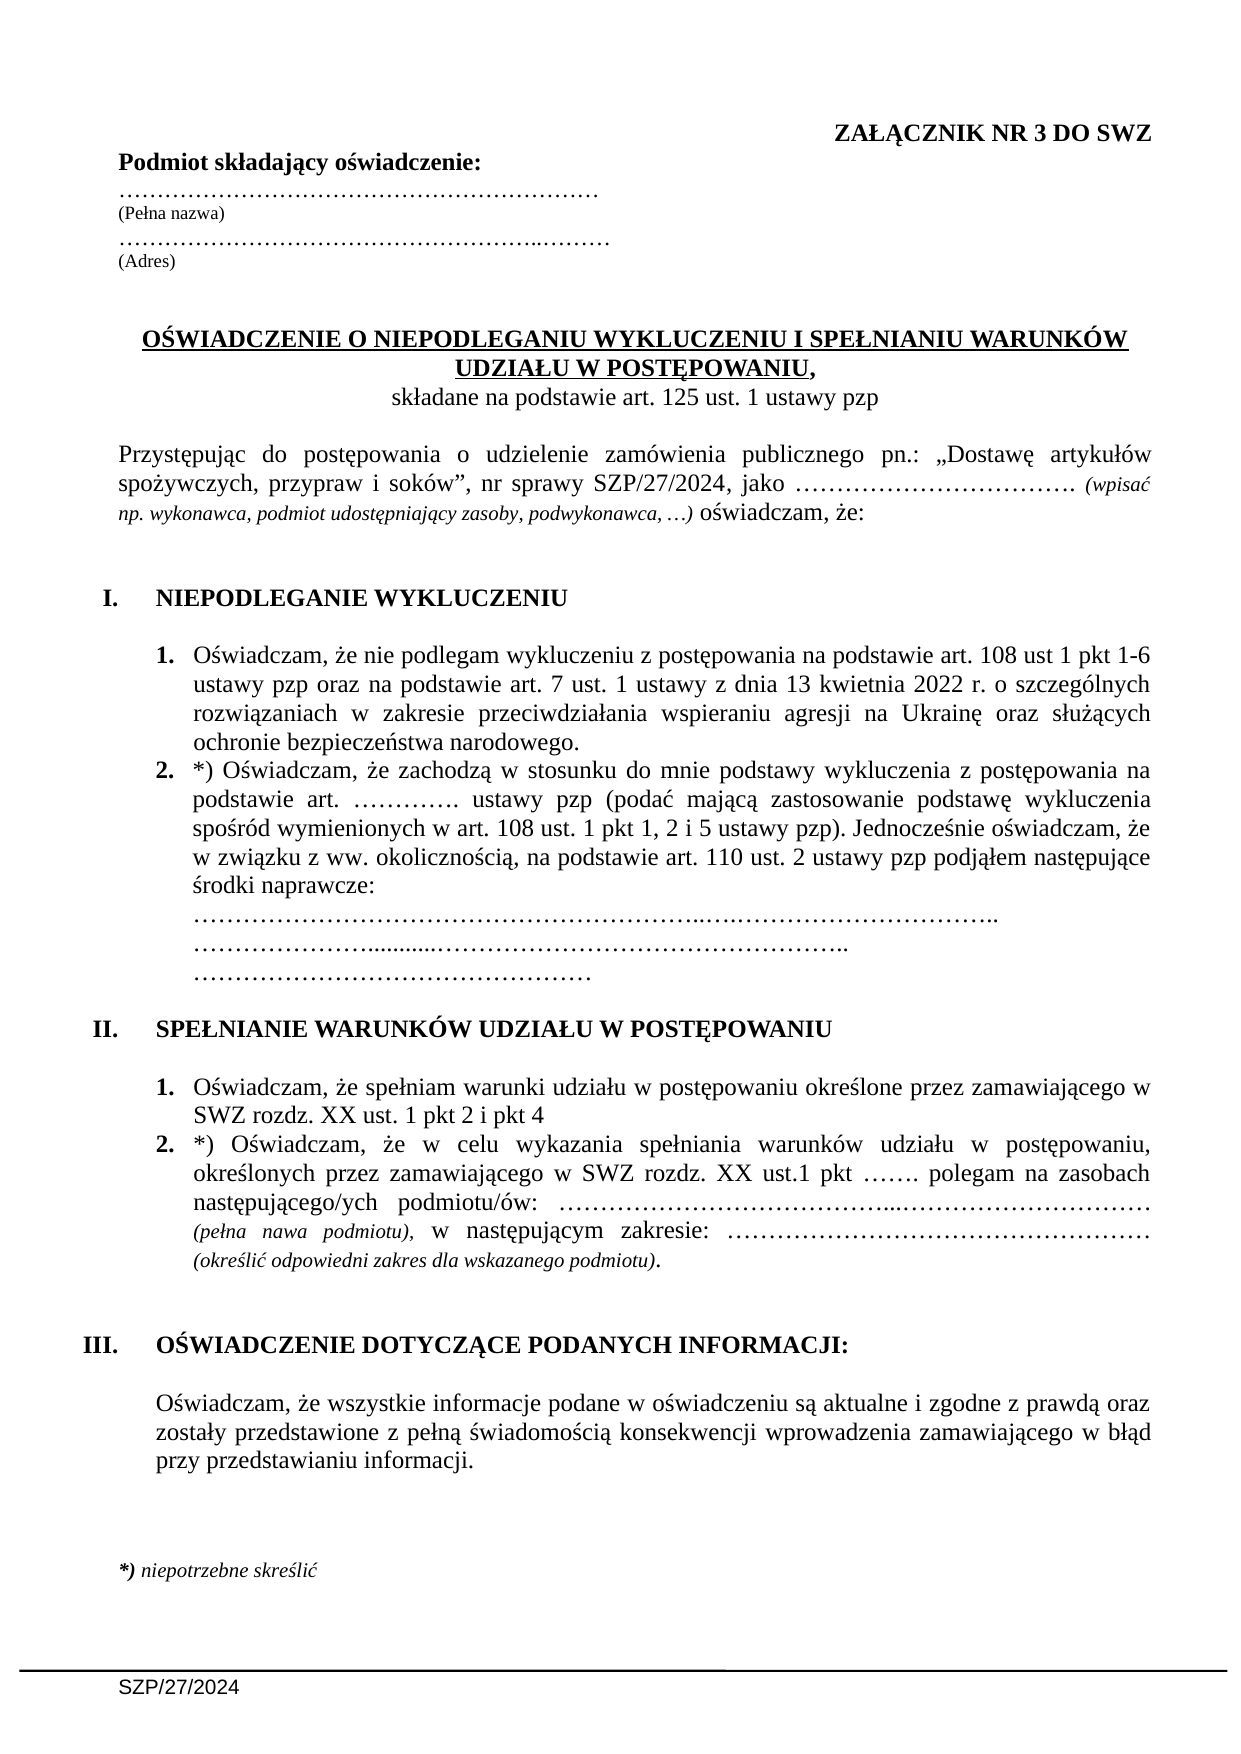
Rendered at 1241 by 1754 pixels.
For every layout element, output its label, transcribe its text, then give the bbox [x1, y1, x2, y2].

text (Pełna nazwa) [118, 202, 1152, 223]
text Podmiot składający oświadczenie: [118, 147, 1152, 176]
list NIEPODLEGANIE WYKLUCZENIU [118, 583, 1152, 612]
list *) Oświadczam, że w celu wykazania spełniania warunków udziału w postępowaniu, określonych przez zamawiającego w SWZ rozdz. XX ust.1 pkt ……. polegam na zasobach następującego/ych podmiotu/ów: …………………………………...………………………… (pełna nawa podmiotu), w następującym zakresie: …………………………………………… (określić odpowiedni zakres dla wskazanego podmiotu). [156, 1129, 1152, 1273]
text ……………………………………………………… [118, 176, 1152, 202]
list ……………………………………………………..….…………………………..…………………...........…………………………………………..………………………………………… [192, 899, 1152, 985]
subtitle Przystępując do postępowania o udzielenie zamówienia publicznego pn.: „Dostawę artykułów spożywczych, przypraw i soków”, nr sprawy SZP/27/2024, jako ……………………………. (wpisać np. wykonawca, podmiot udostępniający zasoby, podwykonawca, …) oświadczam, że: [118, 439, 1152, 525]
list Oświadczam, że wszystkie informacje podane w oświadczeniu są aktualne i zgodne z prawdą oraz zostały przedstawione z pełną świadomością konsekwencji wprowadzenia zamawiającego w błąd przy przedstawianiu informacji. [156, 1388, 1152, 1474]
list Oświadczam, że nie podlegam wykluczeniu z postępowania na podstawie art. 108 ust 1 pkt 1-6 ustawy pzp oraz na podstawie art. 7 ust. 1 ustawy z dnia 13 kwietnia 2022 r. o szczególnych rozwiązaniach w zakresie przeciwdziałania wspieraniu agresji na Ukrainę oraz służących ochronie bezpieczeństwa narodowego. [156, 640, 1152, 755]
text (Adres) [118, 250, 1152, 271]
list Oświadczam, że spełniam warunki udziału w postępowaniu określone przez zamawiającego w SWZ rozdz. XX ust. 1 pkt 2 i pkt 4 [156, 1072, 1152, 1129]
text składane na podstawie art. 125 ust. 1 ustawy pzp [118, 382, 1152, 410]
text OŚWIADCZENIE O NIEPODLEGANIU WYKLUCZENIU I SPEŁNIANIU WARUNKÓW UDZIAŁU W POSTĘPOWANIU, [118, 324, 1152, 382]
text *) niepotrzebne skreślić [118, 1558, 1152, 1582]
list OŚWIADCZENIE DOTYCZĄCE PODANYCH INFORMACJI: [118, 1330, 1152, 1359]
text ZAŁĄCZNIK NR 3 DO SWZ [118, 118, 1152, 147]
text ………………………………………………..……… [118, 223, 1152, 250]
list SPEŁNIANIE WARUNKÓW UDZIAŁU W POSTĘPOWANIU [118, 1014, 1152, 1043]
list *) Oświadczam, że zachodzą w stosunku do mnie podstawy wykluczenia z postępowania na podstawie art. …………. ustawy pzp (podać mającą zastosowanie podstawę wykluczenia spośród wymienionych w art. 108 ust. 1 pkt 1, 2 i 5 ustawy pzp). Jednocześnie oświadczam, że w związku z ww. okolicznością, na podstawie art. 110 ust. 2 ustawy pzp podjąłem następujące środki naprawcze: [155, 755, 1152, 899]
